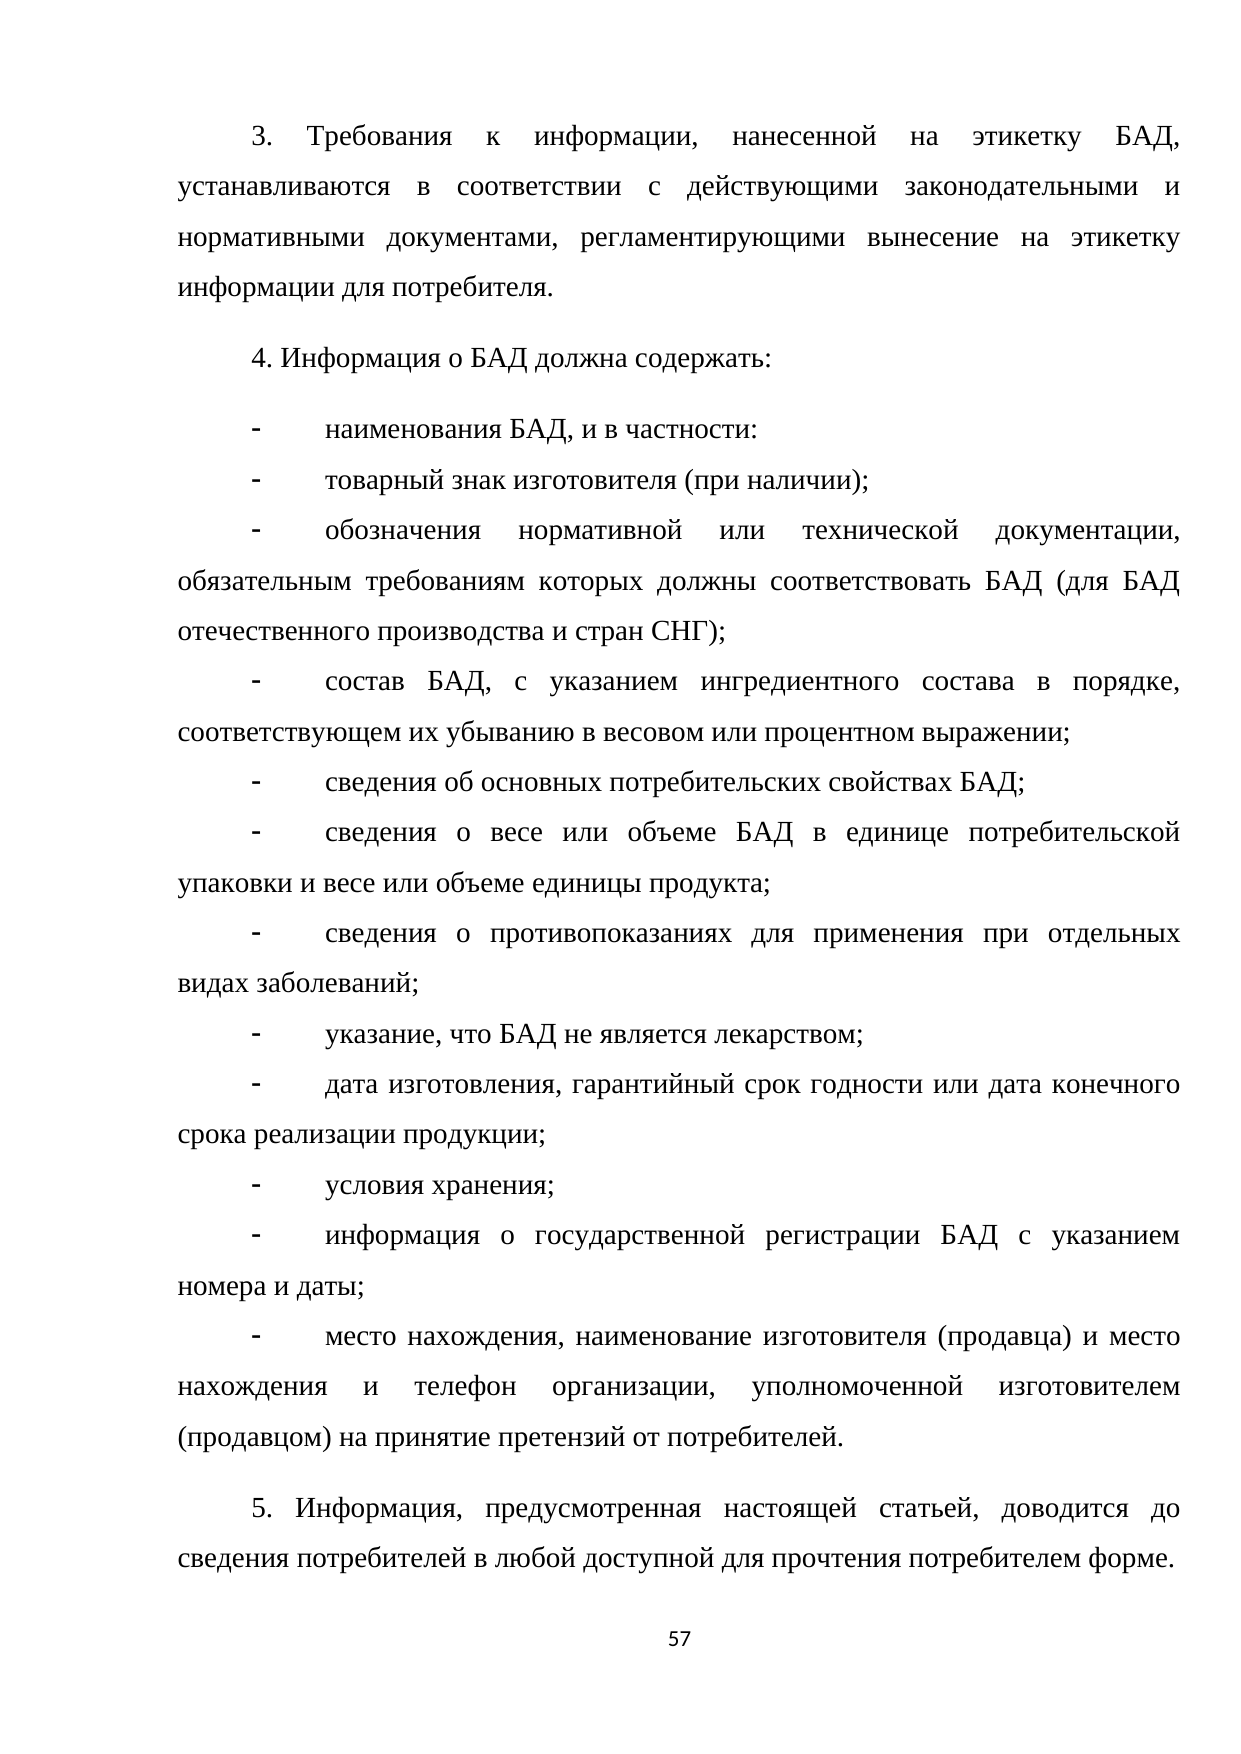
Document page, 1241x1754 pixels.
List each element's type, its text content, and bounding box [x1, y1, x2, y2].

list сведения о весе или объеме БАД в единице потребительской упаковки и весе или объеме единицы продукта; [177, 814, 1181, 898]
list сведения об основных потребительских свойствах БАД; [177, 764, 1181, 798]
list наименования БАД, и в частности: [177, 411, 1181, 445]
list обозначения нормативной или технической документации, обязательным требованиям которых должны соответствовать БАД (для БАД отечественного производства и стран СНГ); [177, 512, 1181, 646]
list информация о государственной регистрации БАД с указанием номера и даты; [177, 1217, 1181, 1301]
list место нахождения, наименование изготовителя (продавца) и место нахождения и телефон организации, уполномоченной изготовителем (продавцом) на принятие претензий от потребителей. [177, 1318, 1181, 1452]
list дата изготовления, гарантийный срок годности или дата конечного срока реализации продукции; [177, 1066, 1181, 1150]
text 3. Требования к информации, нанесенной на этикетку БАД, устанавливаются в соответствии с действующими законодательными и нормативными документами, регламентирующими вынесение на этикетку информации для потребителя. [177, 118, 1181, 303]
list состав БАД, с указанием ингредиентного состава в порядке, соответствующем их убыванию в весовом или процентном выражении; [177, 663, 1181, 747]
list товарный знак изготовителя (при наличии); [177, 462, 1181, 495]
list сведения о противопоказаниях для применения при отдельных видах заболеваний; [177, 915, 1181, 999]
list указание, что БАД не является лекарством; [177, 1016, 1181, 1049]
text 5. Информация, предусмотренная настоящей статьей, доводится до сведения потребителей в любой доступной для прочтения потребителем форме. [177, 1490, 1181, 1574]
text 4. Информация о БАД должна содержать: [177, 340, 1181, 374]
list условия хранения; [177, 1167, 1181, 1201]
